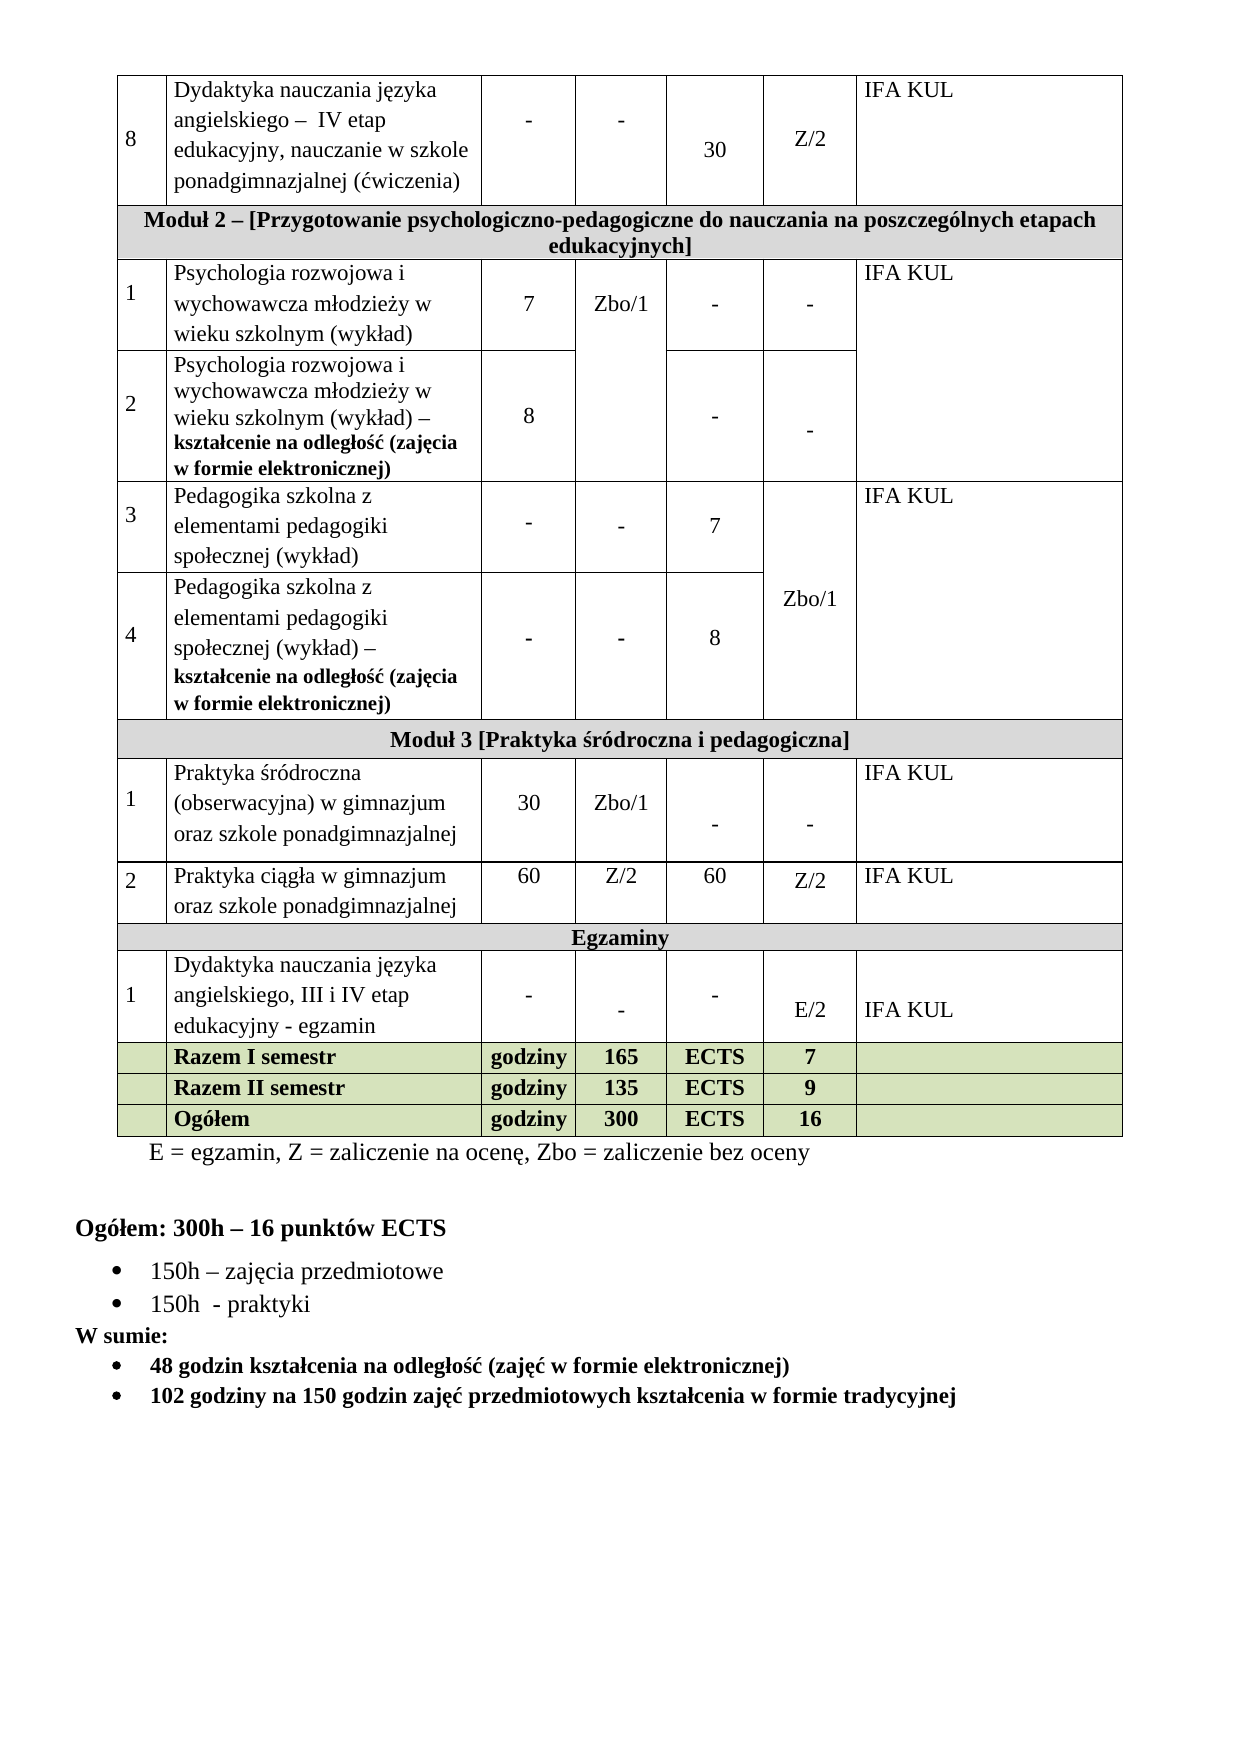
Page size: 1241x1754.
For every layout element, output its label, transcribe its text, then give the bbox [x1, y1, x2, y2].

table_cell IFA KUL [857, 482, 1122, 719]
table_cell IFA KUL [857, 759, 1122, 861]
table_cell [118, 1074, 166, 1104]
list 150h – zajęcia przedmiotowe [112, 1256, 1165, 1285]
table_cell 7 [764, 1043, 856, 1073]
table_cell 4 [118, 573, 166, 719]
table_cell - [482, 76, 575, 205]
table_cell - [667, 759, 763, 861]
table_cell Psychologia rozwojowa i wychowawcza młodzieży w wieku szkolnym (wykład) – kształcenie na odległość (zajęcia w formie elektronicznej) [167, 351, 481, 481]
table_cell [118, 1105, 166, 1136]
table_cell Zbo/1 [576, 759, 666, 861]
table_cell Z/2 [576, 863, 666, 923]
table_cell - [482, 482, 575, 572]
table_cell [857, 1043, 1122, 1073]
table_cell Pedagogika szkolna z elementami pedagogiki społecznej (wykład) [167, 482, 481, 572]
table_cell [857, 1074, 1122, 1104]
table_cell Praktyka ciągła w gimnazjum oraz szkole ponadgimnazjalnej [167, 863, 481, 923]
table_cell Razem I semestr [167, 1043, 481, 1073]
list 102 godziny na 150 godzin zajęć przedmiotowych kształcenia w formie tradycyjnej [112, 1382, 1165, 1409]
list 48 godzin kształcenia na odległość (zajęć w formie elektronicznej) [112, 1352, 1165, 1378]
table_cell 165 [576, 1043, 666, 1073]
table_cell 1 [118, 951, 166, 1042]
table_cell 8 [482, 351, 575, 481]
table_cell 135 [576, 1074, 666, 1104]
table_cell - [764, 759, 856, 861]
table_cell 1 [118, 260, 166, 350]
table_cell IFA KUL [857, 863, 1122, 923]
table_cell Egzaminy [118, 924, 1122, 950]
table_cell - [576, 482, 666, 572]
table_cell Praktyka śródroczna (obserwacyjna) w gimnazjum oraz szkole ponadgimnazjalnej [167, 759, 481, 861]
table_cell [118, 1043, 166, 1073]
table_cell - [576, 951, 666, 1042]
table_cell Z/2 [764, 76, 856, 205]
table_cell Dydaktyka nauczania języka angielskiego – IV etap edukacyjny, nauczanie w szkole ponadgimnazjalnej (ćwiczenia) [167, 76, 481, 205]
table_cell - [482, 951, 575, 1042]
table_cell 8 [667, 573, 763, 719]
table_cell 7 [667, 482, 763, 572]
list 150h - praktyki [112, 1289, 1165, 1318]
table_cell 8 [118, 76, 166, 205]
text W sumie: [75, 1322, 1165, 1348]
table_cell Pedagogika szkolna z elementami pedagogiki społecznej (wykład) – kształcenie na odległość (zajęcia w formie elektronicznej) [167, 573, 481, 719]
table_cell - [764, 260, 856, 350]
table_cell 3 [118, 482, 166, 572]
table_cell Razem II semestr [167, 1074, 481, 1104]
table_cell - [576, 76, 666, 205]
table_cell - [667, 260, 763, 350]
table_cell 60 [667, 863, 763, 923]
table_cell Zbo/1 [764, 482, 856, 719]
table_cell Ogółem [167, 1105, 481, 1136]
table_cell 300 [576, 1105, 666, 1136]
table_cell 9 [764, 1074, 856, 1104]
table_cell ECTS [667, 1105, 763, 1136]
table_cell Zbo/1 [576, 260, 666, 481]
table_cell ECTS [667, 1043, 763, 1073]
table_cell IFA KUL [857, 76, 1122, 205]
table_cell Z/2 [764, 863, 856, 923]
table_cell ECTS [667, 1074, 763, 1104]
table_cell - [667, 351, 763, 481]
table_cell E/2 [764, 951, 856, 1042]
table_cell 2 [118, 351, 166, 481]
table_cell 1 [118, 759, 166, 861]
table_cell godziny [482, 1074, 575, 1104]
table_cell [857, 1105, 1122, 1136]
table_cell 30 [482, 759, 575, 861]
table_cell Moduł 3 [Praktyka śródroczna i pedagogiczna] [118, 720, 1122, 758]
text Ogółem: 300h – 16 punktów ECTS [75, 1213, 1165, 1242]
text E = egzamin, Z = zaliczenie na ocenę, Zbo = zaliczenie bez oceny [75, 1137, 1165, 1165]
table_cell IFA KUL [857, 260, 1122, 481]
table_cell Dydaktyka nauczania języka angielskiego, III i IV etap edukacyjny - egzamin [167, 951, 481, 1042]
table_cell 2 [118, 863, 166, 923]
table_cell 7 [482, 260, 575, 350]
table_cell - [576, 573, 666, 719]
table_cell 30 [667, 76, 763, 205]
table_cell godziny [482, 1043, 575, 1073]
table_cell Psychologia rozwojowa i wychowawcza młodzieży w wieku szkolnym (wykład) [167, 260, 481, 350]
table_cell Moduł 2 – [Przygotowanie psychologiczno-pedagogiczne do nauczania na poszczególnych etapach edukacyjnych] [118, 206, 1122, 258]
table_cell 16 [764, 1105, 856, 1136]
table_cell IFA KUL [857, 951, 1122, 1042]
table_cell - [764, 351, 856, 481]
table_cell godziny [482, 1105, 575, 1136]
table_cell - [667, 951, 763, 1042]
table_cell - [482, 573, 575, 719]
table_cell 60 [482, 863, 575, 923]
